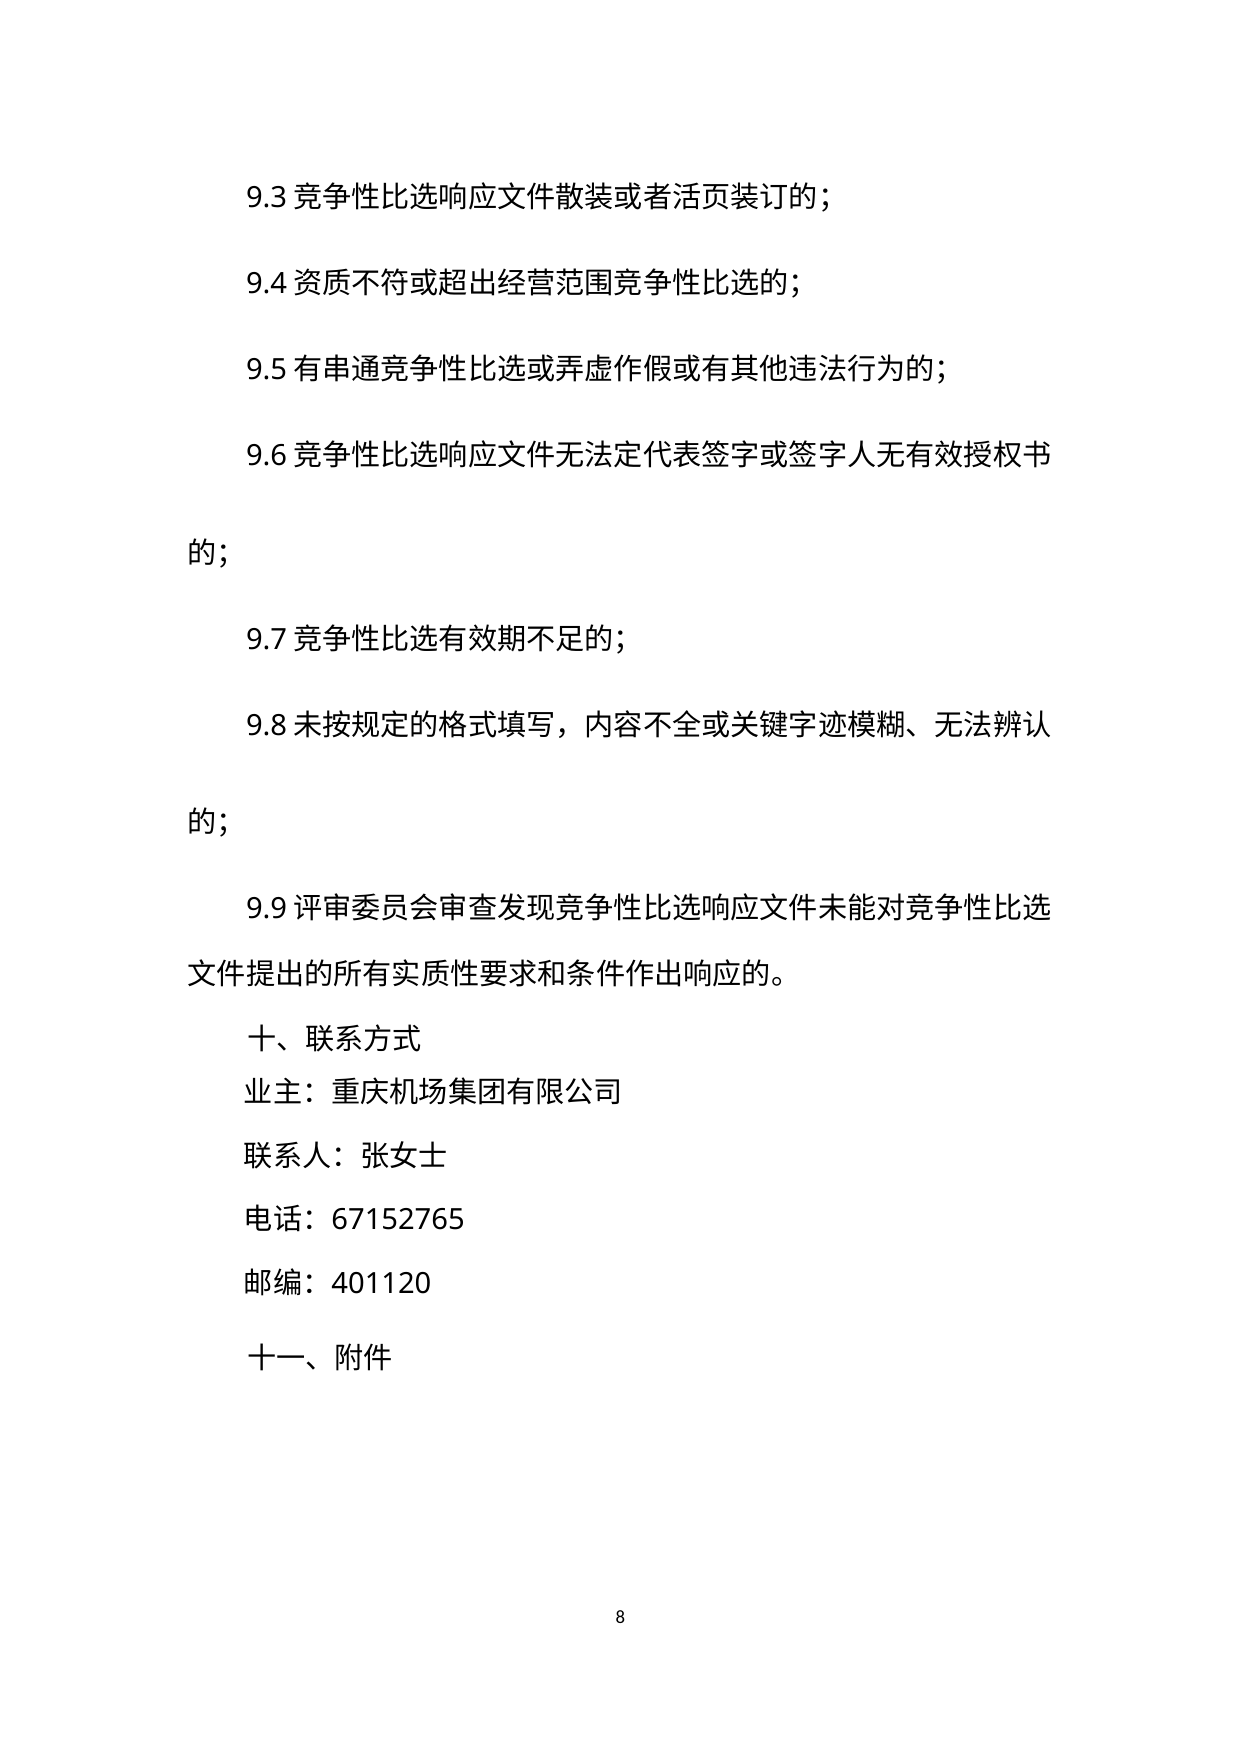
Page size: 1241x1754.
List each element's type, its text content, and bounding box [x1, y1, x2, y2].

text 9.5有串通竞争性比选或弄虚作假或有其他违法行为的； [187, 334, 1053, 399]
text 9.6竞争性比选响应文件无法定代表签字或签字人无有效授权书的； [187, 420, 1053, 583]
text 电话：67152765 [187, 1196, 1053, 1238]
text 邮编：401120 [187, 1259, 1053, 1302]
text 联系人：张女士 [187, 1132, 1053, 1174]
text 9.4资质不符或超出经营范围竞争性比选的； [187, 248, 1053, 313]
text 9.8未按规定的格式填写，内容不全或关键字迹模糊、无法辨认的； [187, 690, 1053, 853]
text 业主：重庆机场集团有限公司 [187, 1069, 1053, 1111]
text 9.3竞争性比选响应文件散装或者活页装订的； [187, 162, 1053, 227]
text 9.7竞争性比选有效期不足的； [187, 604, 1053, 669]
text 9.9评审委员会审查发现竞争性比选响应文件未能对竞争性比选文件提出的所有实质性要求和条件作出响应的。 [187, 874, 1053, 1004]
text 十一、附件 [187, 1323, 1053, 1388]
text 十、联系方式 [187, 1004, 1053, 1069]
